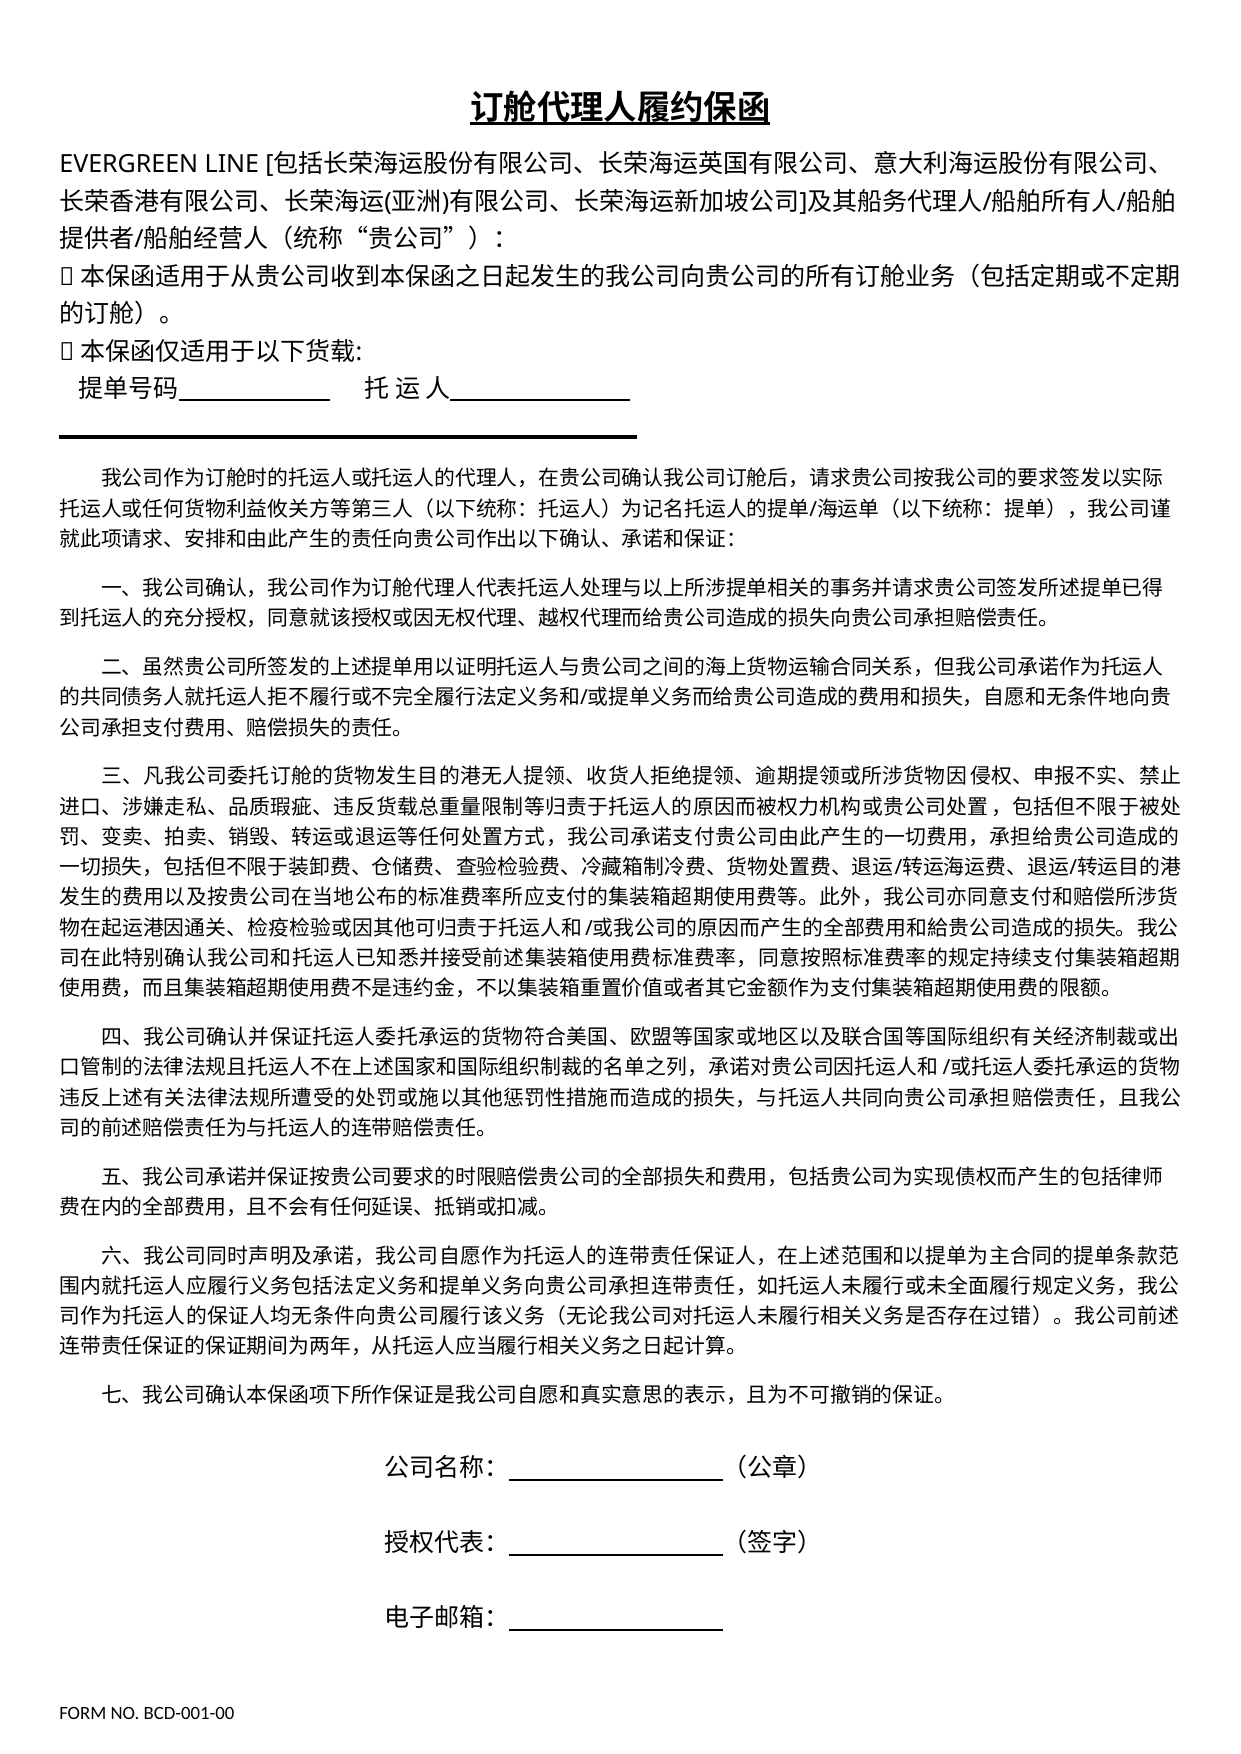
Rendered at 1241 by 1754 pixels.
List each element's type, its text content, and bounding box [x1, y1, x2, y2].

text 三、凡我公司委托订舱的货物发生目的港无人提领、收货人拒绝提领、逾期提领或所涉货物因侵权、申报不实、禁止进口、涉嫌走私、品质瑕疵、违反货载总重量限制等归责于托运人的原因而被权力机构或贵公司处置，包括但不限于被处罚、变卖、拍卖、销毁、转运或退运等任何处置方式，我公司承诺支付贵公司由此产生的一切费用，承担给贵公司造成的一切损失，包括但不限于装卸费、仓储费、查验检验费、冷藏箱制冷费、货物处置费、退运/转运海运费、退运/转运目的港发生的费用以及按贵公司在当地公布的标准费率所应支付的集装箱超期使用费等。此外，我公司亦同意支付和赔偿所涉货物在起运港因通关、检疫检验或因其他可归责于托运人和/或我公司的原因而产生的全部费用和給贵公司造成的损失。我公司在此特别确认我公司和托运人已知悉并接受前述集装箱使用费标准费率，同意按照标准费率的规定持续支付集装箱超期使用费，而且集装箱超期使用费不是违约金，不以集装箱重置价值或者其它金额作为支付集装箱超期使用费的限额。 [59, 760, 1181, 1002]
text  本保函适用于从贵公司收到本保函之日起发生的我公司向贵公司的所有订舱业务（包括定期或不定期的订舱）。 [59, 255, 1181, 330]
text 七、我公司确认本保函项下所作保证是我公司自愿和真实意思的表示，且为不可撤销的保证。 [59, 1379, 1181, 1409]
text 六、我公司同时声明及承诺，我公司自愿作为托运人的连带责任保证人，在上述范围和以提单为主合同的提单条款范围内就托运人应履行义务包括法定义务和提单义务向贵公司承担连带责任，如托运人未履行或未全面履行规定义务，我公司作为托运人的保证人均无条件向贵公司履行该义务（无论我公司对托运人未履行相关义务是否存在过错）。我公司前述连带责任保证的保证期间为两年，从托运人应当履行相关义务之日起计算。 [59, 1239, 1181, 1360]
text 五、我公司承诺并保证按贵公司要求的时限赔偿贵公司的全部损失和费用，包括贵公司为实现债权而产生的包括律师费在内的全部费用，且不会有任何延误、抵销或扣减。 [59, 1160, 1181, 1220]
text 二、虽然贵公司所签发的上述提单用以证明托运人与贵公司之间的海上货物运输合同关系，但我公司承诺作为托运人的共同债务人就托运人拒不履行或不完全履行法定义务和/或提单义务而给贵公司造成的费用和损失，自愿和无条件地向贵公司承担支付费用、赔偿损失的责任。 [59, 650, 1181, 741]
text 订舱代理人履约保函 [59, 68, 1181, 143]
text 电子邮箱： [59, 1596, 1181, 1634]
text  本保函仅适用于以下货载: [59, 330, 1181, 368]
text 提单号码 托 运 人 [59, 368, 1181, 405]
text 我公司作为订舱时的托运人或托运人的代理人，在贵公司确认我公司订舱后，请求贵公司按我公司的要求签发以实际托运人或任何货物利益攸关方等第三人（以下统称：托运人）为记名托运人的提单/海运单（以下统称：提单），我公司谨就此项请求、安排和由此产生的责任向贵公司作出以下确认、承诺和保证： [59, 462, 1181, 552]
text 授权代表： （签字） [59, 1521, 1181, 1559]
text EVERGREEN LINE [包括长荣海运股份有限公司、长荣海运英国有限公司、意大利海运股份有限公司、长荣香港有限公司、长荣海运(亚洲)有限公司、长荣海运新加坡公司]及其船务代理人/船舶所有人/船舶提供者/船舶经营人（统称“贵公司”）： [59, 143, 1181, 255]
text 一、我公司确认，我公司作为订舱代理人代表托运人处理与以上所涉提单相关的事务并请求贵公司签发所述提单已得到托运人的充分授权，同意就该授权或因无权代理、越权代理而给贵公司造成的损失向贵公司承担赔偿责任。 [59, 571, 1181, 631]
text 公司名称： （公章） [59, 1446, 1214, 1484]
text 四、我公司确认并保证托运人委托承运的货物符合美国、欧盟等国家或地区以及联合国等国际组织有关经济制裁或出口管制的法律法规且托运人不在上述国家和国际组织制裁的名单之列，承诺对贵公司因托运人和/或托运人委托承运的货物违反上述有关法律法规所遭受的处罚或施以其他惩罚性措施而造成的损失，与托运人共同向贵公司承担赔偿责任，且我公司的前述赔偿责任为与托运人的连带赔偿责任。 [59, 1020, 1181, 1141]
